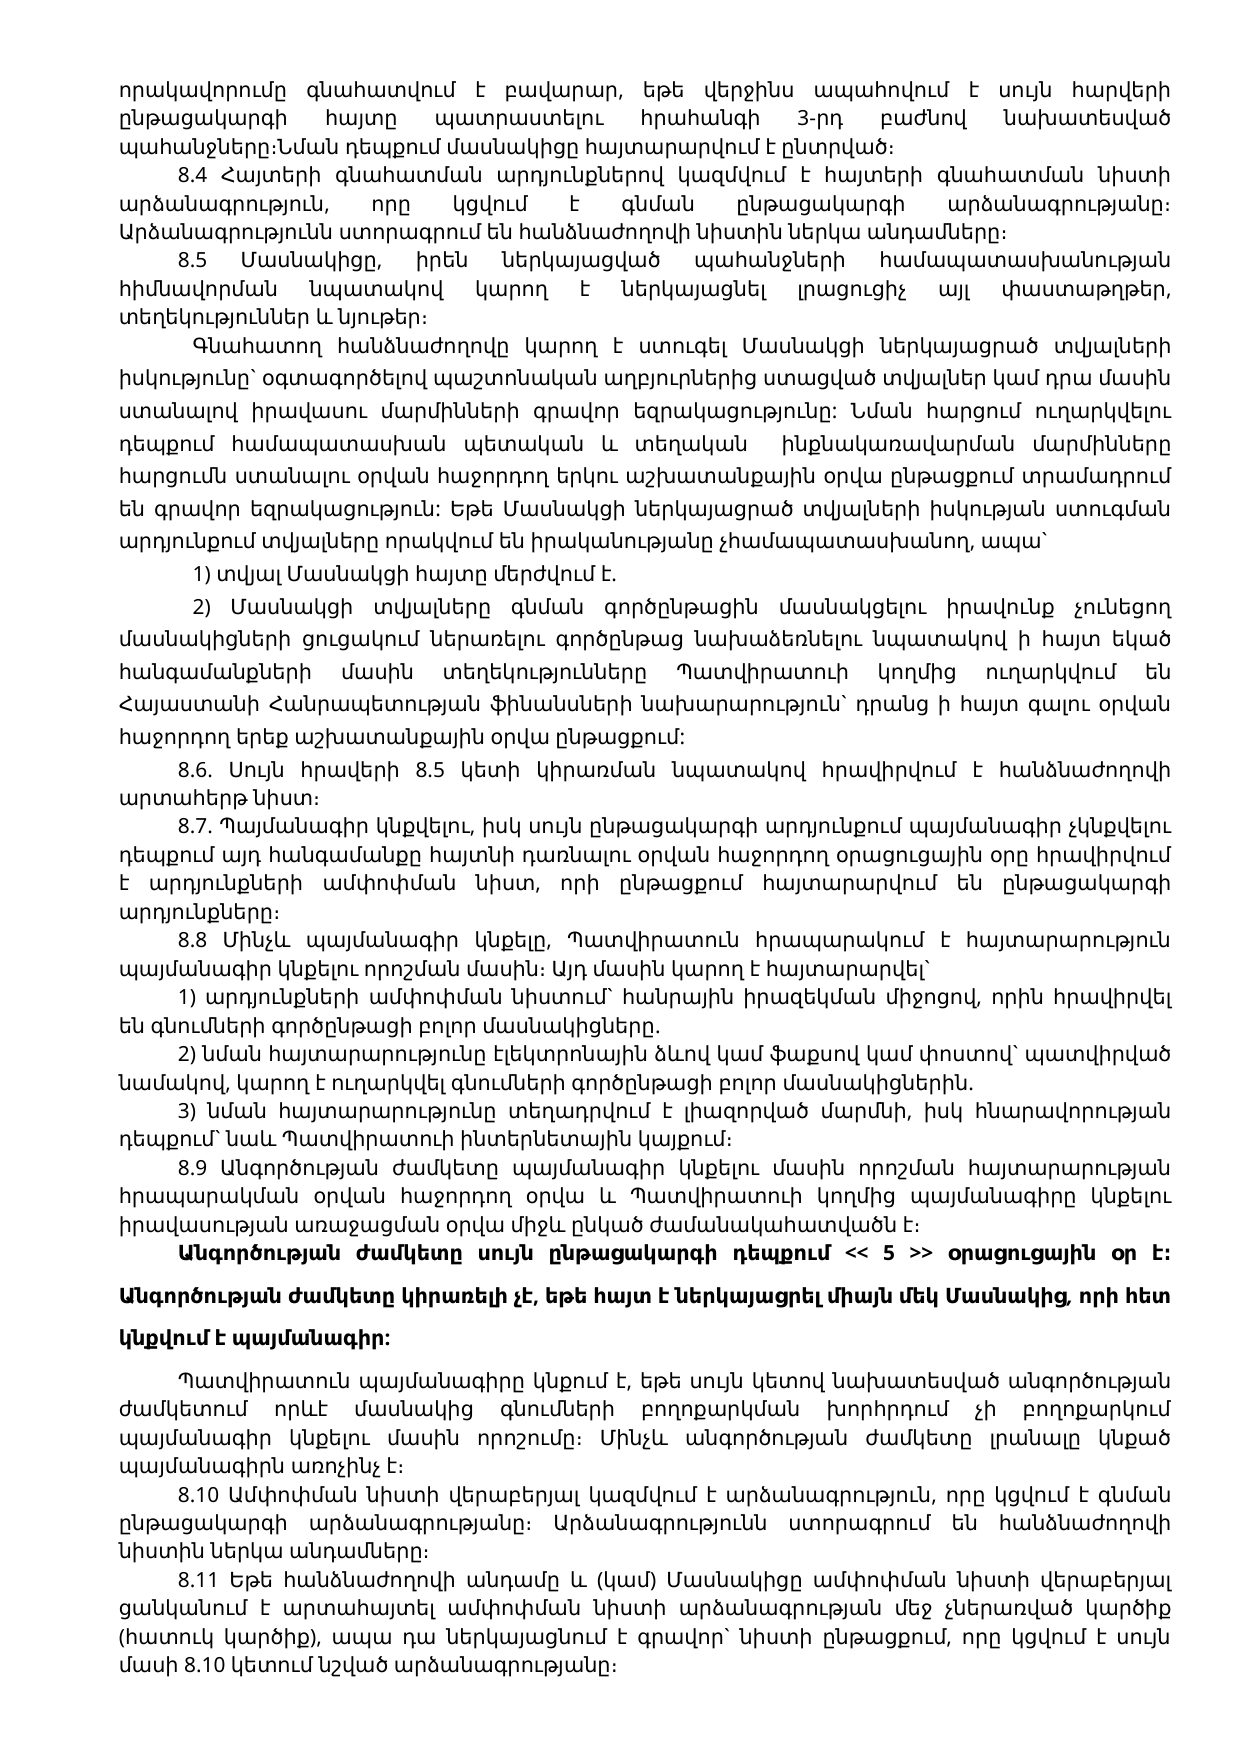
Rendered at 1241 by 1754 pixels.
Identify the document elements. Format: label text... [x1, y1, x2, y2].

text 8.11 Եթե հանձնաժողովի անդամը և (կամ) Մասնակիցը ամփոփման նիստի վերաբերյալ ցանկանում է արտահայտել ամփոփման նիստի արձանագրության մեջ չներառված կարծիք (հատուկ կարծիք), ապա դա ներկայացնում է գրավոր` նիստի ընթացքում, որը կցվում է սույն մասի 8.10 կետում նշված արձանագրությանը։ [118, 1565, 1171, 1679]
text 1) տվյալ Մասնակցի հայտը մերժվում է. [118, 559, 1171, 588]
text 3) նման հայտարարությունը տեղադրվում է լիազորված մարմնի, իսկ հնարավորության դեպքում` նաև Պատվիրատուի ինտերնետային կայքում։ [118, 1096, 1171, 1153]
text Պատվիրատուն պայմանագիրը կնքում է, եթե սույն կետով նախատեսված անգործության ժամկետում որևէ մասնակից գնումների բողոքարկման խորհրդում չի բողոքարկում պայմանագիր կնքելու մասին որոշումը։ Մինչև անգործության ժամկետը լրանալը կնքած պայմանագիրն առոչինչ է։ [118, 1366, 1171, 1480]
text 2) նման հայտարարությունը էլեկտրոնային ձևով կամ ֆաքսով կամ փոստով` պատվիրված նամակով, կարող է ուղարկվել գնումների գործընթացի բոլոր մասնակիցներին. [118, 1039, 1171, 1096]
text 8.9 Անգործության ժամկետը պայմանագիր կնքելու մասին որոշման հայտարարության հրապարակման օրվան հաջորդող օրվա և Պատվիրատուի կողմից պայմանագիրը կնքելու իրավասության առաջացման օրվա միջև ընկած ժամանակահատվածն է։ [118, 1153, 1171, 1238]
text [118, 75, 1171, 160]
text 2) Մասնակցի տվյալները գնման գործընթացին մասնակցելու իրավունք չունեցող մասնակիցների ցուցակում ներառելու գործընթաց նախաձեռնելու նպատակով ի հայտ եկած հանգամանքների մասին տեղեկությունները Պատվիրատուի կողմից ուղարկվում են Հայաստանի Հանրապետության ֆինանսների նախարարություն` դրանց ի հայտ գալու օրվան հաջորդող երեք աշխատանքային օրվա ընթացքում: [118, 592, 1171, 751]
text 8.8 Մինչև պայմանագիր կնքելը, Պատվիրատուն հրապարակում է հայտարարություն պայմանագիր կնքելու որոշման մասին։ Այդ մասին կարող է հայտարարվել` [118, 925, 1171, 982]
text 8.10 Ամփոփման նիստի վերաբերյալ կազմվում է արձանագրություն, որը կցվում է գնման ընթացակարգի արձանագրությանը։ Արձանագրությունն ստորագրում են հանձնաժողովի նիստին ներկա անդամները։ [118, 1480, 1171, 1565]
text Գնահատող հանձնաժողովը կարող է ստուգել Մասնակցի ներկայացրած տվյալների իսկությունը` օգտագործելով պաշտոնական աղբյուրներից ստացված տվյալներ կամ դրա մասին ստանալով իրավասու մարմինների գրավոր եզրակացությունը: Նման հարցում ուղարկվելու դեպքում համապատասխան պետական և տեղական ինքնակառավարման մարմինները հարցումն ստանալու օրվան հաջորդող երկու աշխատանքային օրվա ընթացքում տրամադրում են գրավոր եզրակացություն: Եթե Մասնակցի ներկայացրած տվյալների իսկության ստուգման արդյունքում տվյալները որակվում են իրականությանը չհամապատասխանող, ապա` [118, 331, 1171, 555]
text 8.4 Հայտերի գնահատման արդյունքներով կազմվում է հայտերի գնահատման նիստի արձանագրություն, որը կցվում է գնման ընթացակարգի արձանագրությանը։ Արձանագրությունն ստորագրում են հանձնաժողովի նիստին ներկա անդամները։ [118, 160, 1171, 246]
text 8.6. Սույն հրավերի 8.5 կետի կիրառման նպատակով հրավիրվում է հանձնաժողովի արտահերթ նիստ։ [118, 755, 1171, 812]
text Անգործության ժամկետը սույն ընթացակարգի դեպքում << 5 >> օրացուցային օր է։ Անգործության ժամկետը կիրառելի չէ, եթե հայտ է ներկայացրել միայն մեկ Մասնակից, որի հետ կնքվում է պայմանագիր: [118, 1238, 1171, 1352]
text 8.7. Պայմանագիր կնքվելու, իսկ սույն ընթացակարգի արդյունքում պայմանագիր չկնքվելու դեպքում այդ հանգամանքը հայտնի դառնալու օրվան հաջորդող օրացուցային օրը հրավիրվում է արդյունքների ամփոփման նիստ, որի ընթացքում հայտարարվում են ընթացակարգի արդյունքները։ [118, 812, 1171, 925]
text 8.5 Մասնակիցը, իրեն ներկայացված պահանջների համապատասխանության հիմնավորման նպատակով կարող է ներկայացնել լրացուցիչ այլ փաստաթղթեր, տեղեկություններ և նյութեր։ [118, 246, 1171, 331]
text 1) արդյունքների ամփոփման նիստում` հանրային իրազեկման միջոցով, որին հրավիրվել են գնումների գործընթացի բոլոր մասնակիցները. [118, 982, 1171, 1039]
